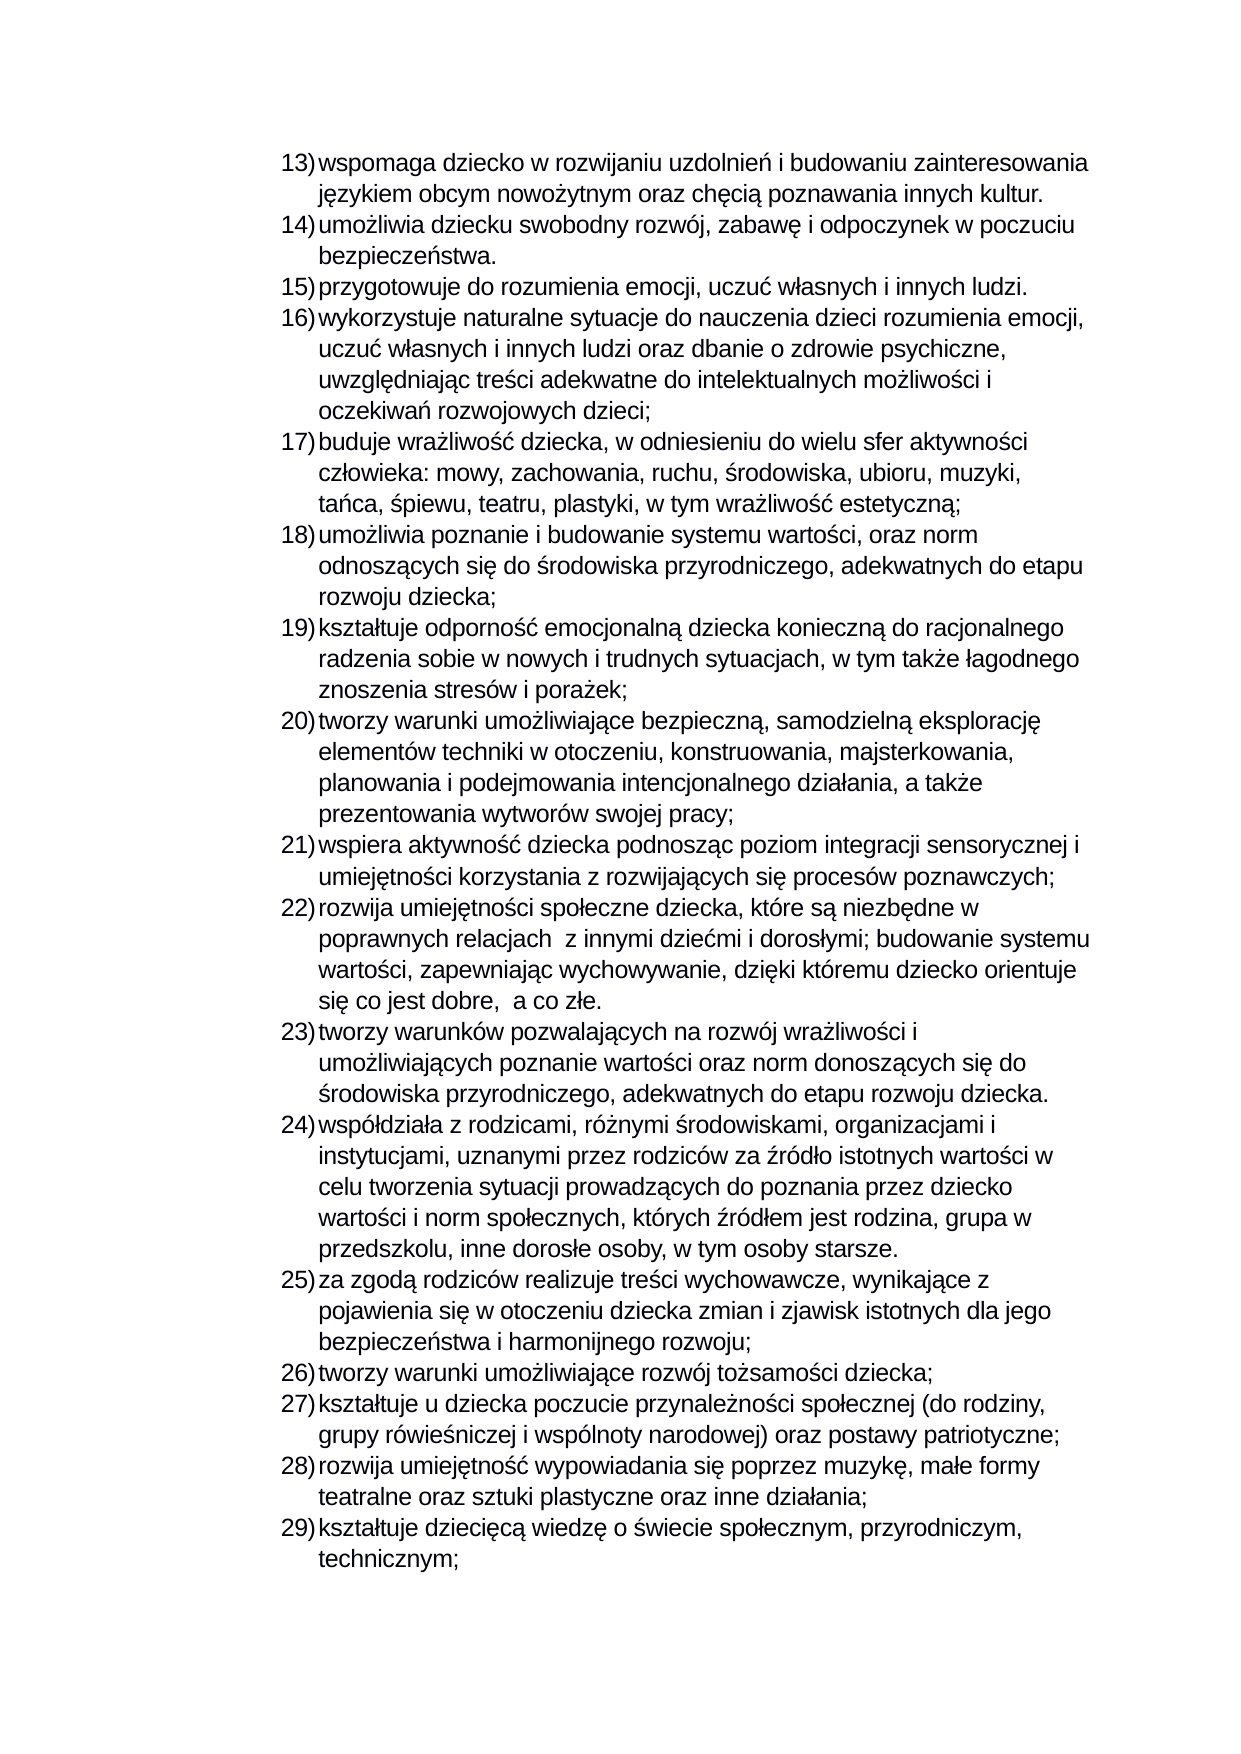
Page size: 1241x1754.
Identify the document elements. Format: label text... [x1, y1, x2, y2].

list umożliwia dziecku swobodny rozwój, zabawę i odpoczynek w poczuciu bezpieczeństwa. [281, 210, 1093, 269]
list wspiera aktywność dziecka podnosząc poziom integracji sensorycznej i umiejętności korzystania z rozwijających się procesów poznawczych; [281, 831, 1093, 890]
list rozwija umiejętności społeczne dziecka, które są niezbędne w poprawnych relacjach z innymi dziećmi i dorosłymi; budowanie systemu wartości, zapewniając wychowywanie, dzięki któremu dziecko orientuje się co jest dobre, a co złe. [281, 893, 1093, 1014]
list buduje wrażliwość dziecka, w odniesieniu do wielu sfer aktywności człowieka: mowy, zachowania, ruchu, środowiska, ubioru, muzyki, tańca, śpiewu, teatru, plastyki, w tym wrażliwość estetyczną; [281, 427, 1093, 518]
list wykorzystuje naturalne sytuacje do nauczenia dzieci rozumienia emocji, uczuć własnych i innych ludzi oraz dbanie o zdrowie psychiczne, uwzględniając treści adekwatne do intelektualnych możliwości i oczekiwań rozwojowych dzieci; [281, 303, 1093, 425]
list kształtuje dziecięcą wiedzę o świecie społecznym, przyrodniczym, technicznym; [281, 1513, 1093, 1573]
list kształtuje odporność emocjonalną dziecka konieczną do racjonalnego radzenia sobie w nowych i trudnych sytuacjach, w tym także łagodnego znoszenia stresów i porażek; [281, 613, 1093, 704]
list wspomaga dziecko w rozwijaniu uzdolnień i budowaniu zainteresowania językiem obcym nowożytnym oraz chęcią poznawania innych kultur. [281, 148, 1093, 207]
list tworzy warunki umożliwiające bezpieczną, samodzielną eksplorację elementów techniki w otoczeniu, konstruowania, majsterkowania, planowania i podejmowania intencjonalnego działania, a także prezentowania wytworów swojej pracy; [281, 706, 1093, 828]
list przygotowuje do rozumienia emocji, uczuć własnych i innych ludzi. [281, 272, 1093, 301]
list tworzy warunki umożliwiające rozwój tożsamości dziecka; [281, 1358, 1093, 1387]
list kształtuje u dziecka poczucie przynależności społecznej (do rodziny, grupy rówieśniczej i wspólnoty narodowej) oraz postawy patriotyczne; [281, 1389, 1093, 1449]
list tworzy warunków pozwalających na rozwój wrażliwości i umożliwiających poznanie wartości oraz norm donoszących się do środowiska przyrodniczego, adekwatnych do etapu rozwoju dziecka. [281, 1017, 1093, 1108]
list współdziała z rodzicami, różnymi środowiskami, organizacjami i instytucjami, uznanymi przez rodziców za źródło istotnych wartości w celu tworzenia sytuacji prowadzących do poznania przez dziecko wartości i norm społecznych, których źródłem jest rodzina, grupa w przedszkolu, inne dorosłe osoby, w tym osoby starsze. [281, 1110, 1093, 1263]
list umożliwia poznanie i budowanie systemu wartości, oraz norm odnoszących się do środowiska przyrodniczego, adekwatnych do etapu rozwoju dziecka; [281, 520, 1093, 611]
list za zgodą rodziców realizuje treści wychowawcze, wynikające z pojawienia się w otoczeniu dziecka zmian i zjawisk istotnych dla jego bezpieczeństwa i harmonijnego rozwoju; [281, 1265, 1093, 1356]
list rozwija umiejętność wypowiadania się poprzez muzykę, małe formy teatralne oraz sztuki plastyczne oraz inne działania; [281, 1451, 1093, 1511]
